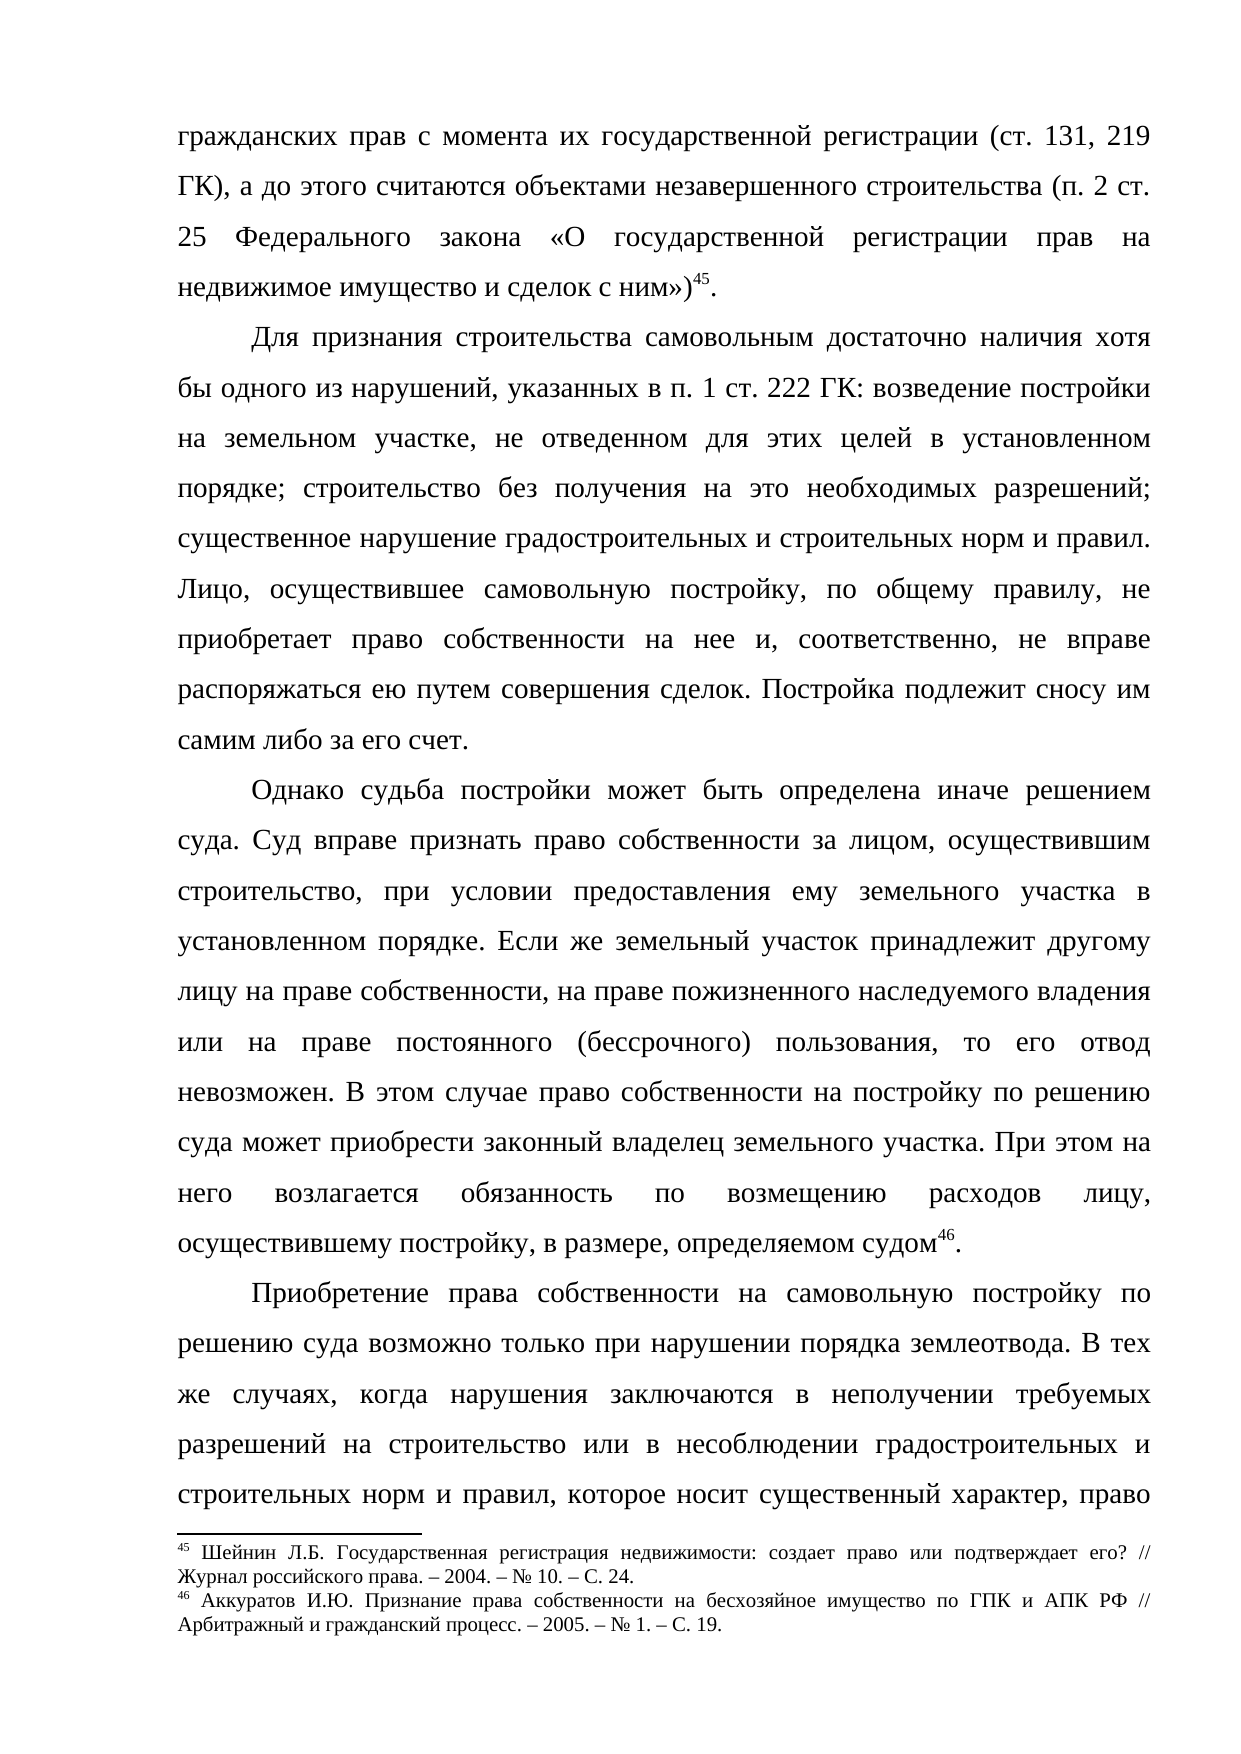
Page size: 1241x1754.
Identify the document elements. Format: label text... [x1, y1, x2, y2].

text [177, 1275, 1152, 1510]
text Для признания строительства самовольным достаточно наличия хотя бы одного из нарушений, указанных в п. 1 ст. 222 ГК: возведение постройки на земельном участке, не отведенном для этих целей в установленном порядке; строительство без получения на это необходимых разрешений; существенное нарушение градостроительных и строительных норм и правил. Лицо, осуществившее самовольную постройку, по общему правилу, не приобретает право собственности на нее и, соответственно, не вправе распоряжаться ею путем совершения сделок. Постройка подлежит сносу им самим либо за его счет. [177, 319, 1152, 755]
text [177, 118, 1152, 303]
text Однако судьба постройки может быть определена иначе решением суда. Суд вправе признать право собственности за лицом, осуществившим строительство, при условии предоставления ему земельного участка в установленном порядке. Если же земельный участок принадлежит другому лицу на праве собственности, на праве пожизненного наследуемого владения или на праве постоянного (бессрочного) пользования, то его отвод невозможен. В этом случае право собственности на постройку по решению суда может приобрести законный владелец земельного участка. При этом на него возлагается обязанность по возмещению расходов лицу, осуществившему постройку, в размере, определяемом судом. [177, 772, 1152, 1258]
